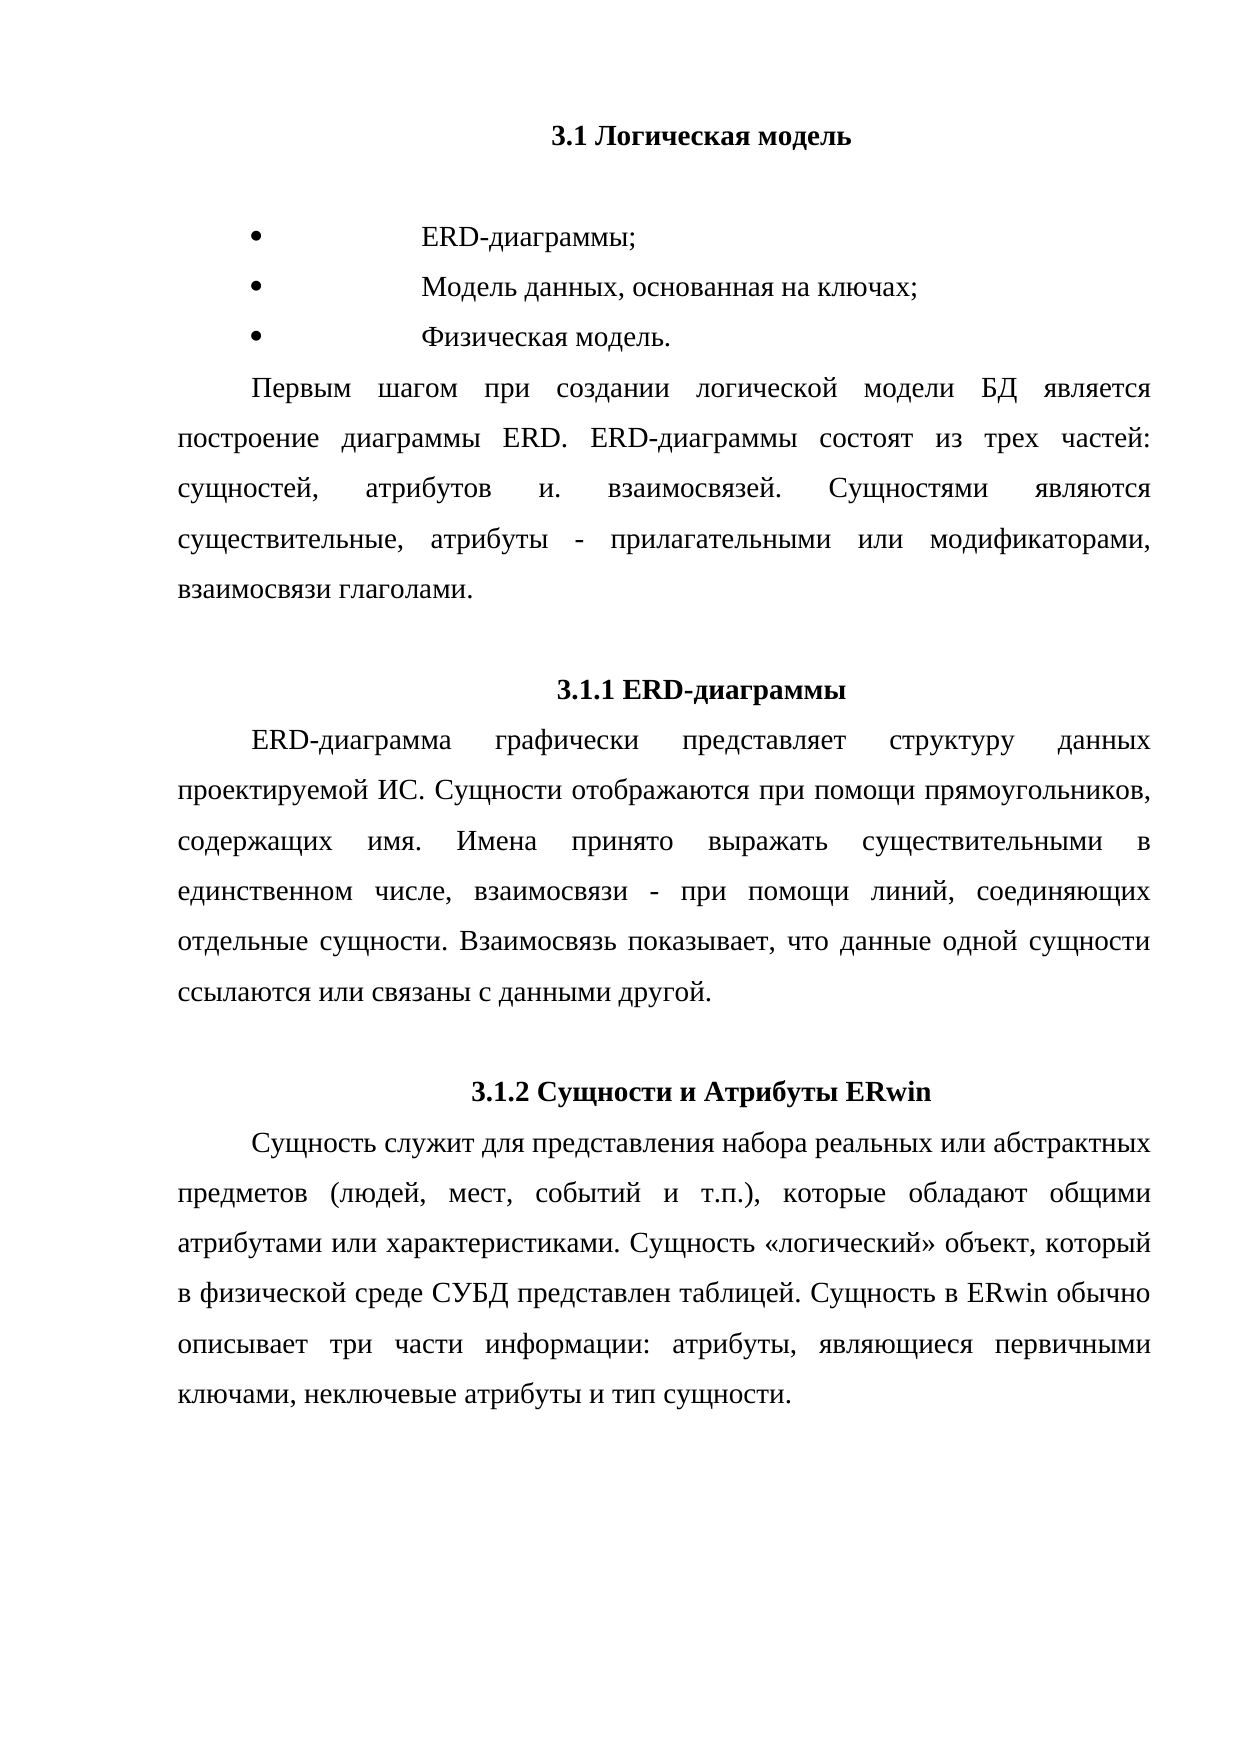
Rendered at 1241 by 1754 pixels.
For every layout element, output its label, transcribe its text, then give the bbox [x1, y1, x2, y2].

text 3.1 Логическая модель [177, 118, 1152, 152]
text Первым шагом при создании логической модели БД является построение диаграммы ERD. ЕRD-диаграммы состоят из трех частей: сущностей, атрибутов и. взаимосвязей. Сущностями являются существительные, атрибуты - прилагательными или модификаторами, взаимосвязи глаголами. [177, 370, 1152, 605]
list Модель данных, основанная на ключах; [177, 269, 1152, 303]
text 3.1.2 Сущности и Атрибуты ERwin [177, 1074, 1152, 1108]
list ЕRD-диаграммы; [177, 219, 1152, 252]
text Сущность служит для представления набора реальных или абстрактных предметов (людей, мест, событий и т.п.), которые обладают общими атрибутами или характеристиками. Сущность «логический» объект, который в физической среде СУБД представлен таблицей. Сущность в ERwin обычно описывает три части информации: атрибуты, являющиеся первичными ключами, неключевые атрибуты и тип сущности. [177, 1125, 1152, 1410]
text ЕRD-диаграмма графически представляет структуру данных проектируемой ИС. Сущности отображаются при помощи прямоугольников, содержащих имя. Имена принято выражать существительными в единственном числе, взаимосвязи - при помощи линий, соединяющих отдельные сущности. Взаимосвязь показывает, что данные одной сущности ссылаются или связаны с данными другой. [177, 722, 1152, 1007]
text 3.1.1 ЕRD-диаграммы [177, 672, 1152, 705]
list Физическая модель. [177, 319, 1152, 353]
